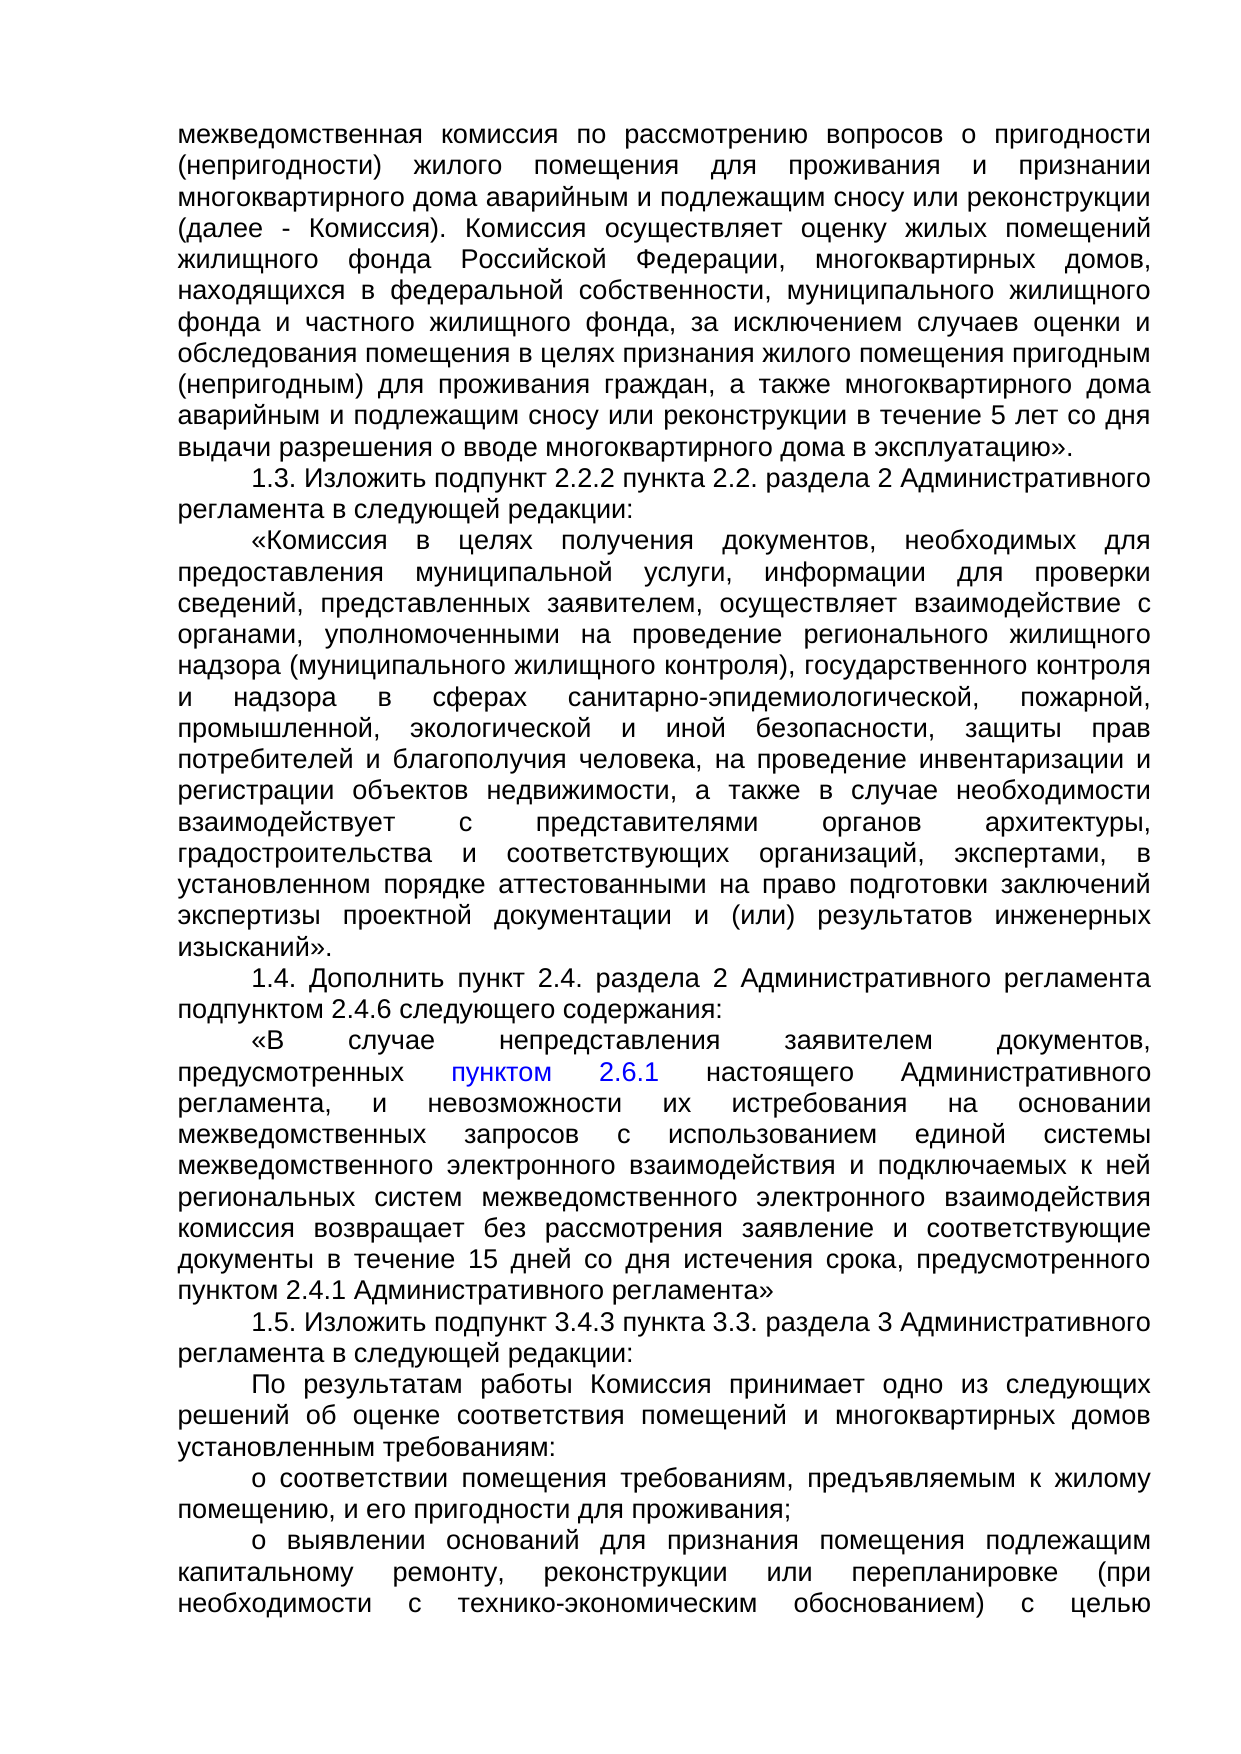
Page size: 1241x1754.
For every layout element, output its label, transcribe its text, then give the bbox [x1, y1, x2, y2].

text «В случае непредставления заявителем документов, предусмотренных пунктом 2.6.1 настоящего Административного регламента, и невозможности их истребования на основании межведомственных запросов с использованием единой системы межведомственного электронного взаимодействия и подключаемых к ней региональных систем межведомственного электронного взаимодействия комиссия возвращает без рассмотрения заявление и соответствующие документы в течение 15 дней со дня истечения срока, предусмотренного пунктом 2.4.1 Административного регламента» [177, 1024, 1152, 1306]
text 1.4. Дополнить пункт 2.4. раздела 2 Административного регламента подпунктом 2.4.6 следующего содержания: [177, 962, 1152, 1024]
text 1.3. Изложить подпункт 2.2.2 пункта 2.2. раздела 2 Административного регламента в следующей редакции: [177, 462, 1152, 524]
text По результатам работы Комиссия принимает одно из следующих решений об оценке соответствия помещений и многоквартирных домов установленным требованиям: [177, 1368, 1152, 1462]
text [177, 1524, 1152, 1618]
text 1.5. Изложить подпункт 3.4.3 пункта 3.3. раздела 3 Административного регламента в следующей редакции: [177, 1306, 1152, 1368]
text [177, 118, 1152, 462]
text «Комиссия в целях получения документов, необходимых для предоставления муниципальной услуги, информации для проверки сведений, представленных заявителем, осуществляет взаимодействие с органами, уполномоченными на проведение регионального жилищного надзора (муниципального жилищного контроля), государственного контроля и надзора в сферах санитарно-эпидемиологической, пожарной, промышленной, экологической и иной безопасности, защиты прав потребителей и благополучия человека, на проведение инвентаризации и регистрации объектов недвижимости, а также в случае необходимости взаимодействует с представителями органов архитектуры, градостроительства и соответствующих организаций, экспертами, в установленном порядке аттестованными на право подготовки заключений экспертизы проектной документации и (или) результатов инженерных изысканий». [177, 524, 1152, 962]
text о соответствии помещения требованиям, предъявляемым к жилому помещению, и его пригодности для проживания; [177, 1462, 1152, 1524]
